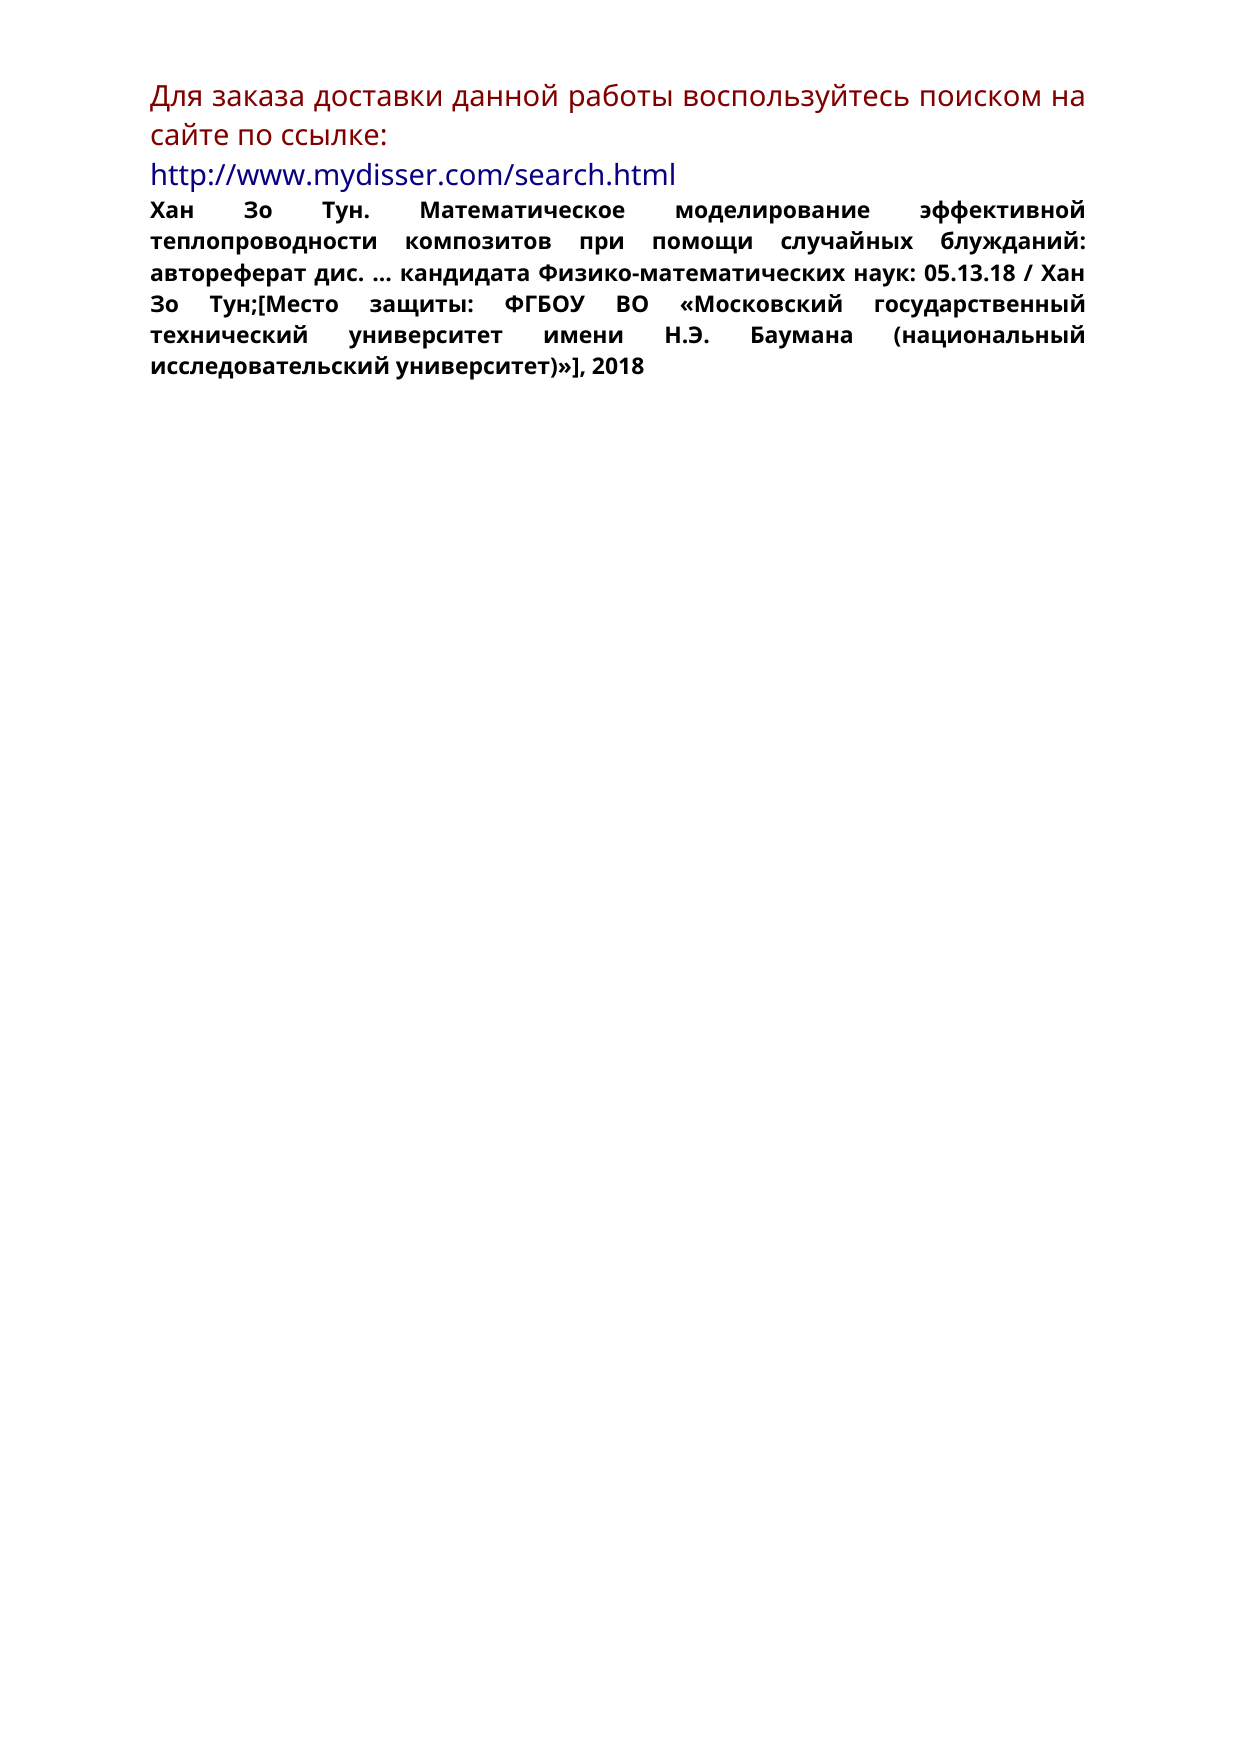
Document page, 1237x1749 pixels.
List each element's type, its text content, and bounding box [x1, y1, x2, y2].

text Хан Зо Тун. Математическое моделирование эффективной теплопроводности композитов при помощи случайных блужданий: автореферат дис. ... кандидата Физико-математических наук: 05.13.18 / Хан Зо Тун;[Место защиты: ФГБОУ ВО «Московский государственный технический университет имени Н.Э. Баумана (национальный исследовательский университет)»], 2018 [150, 194, 1086, 382]
